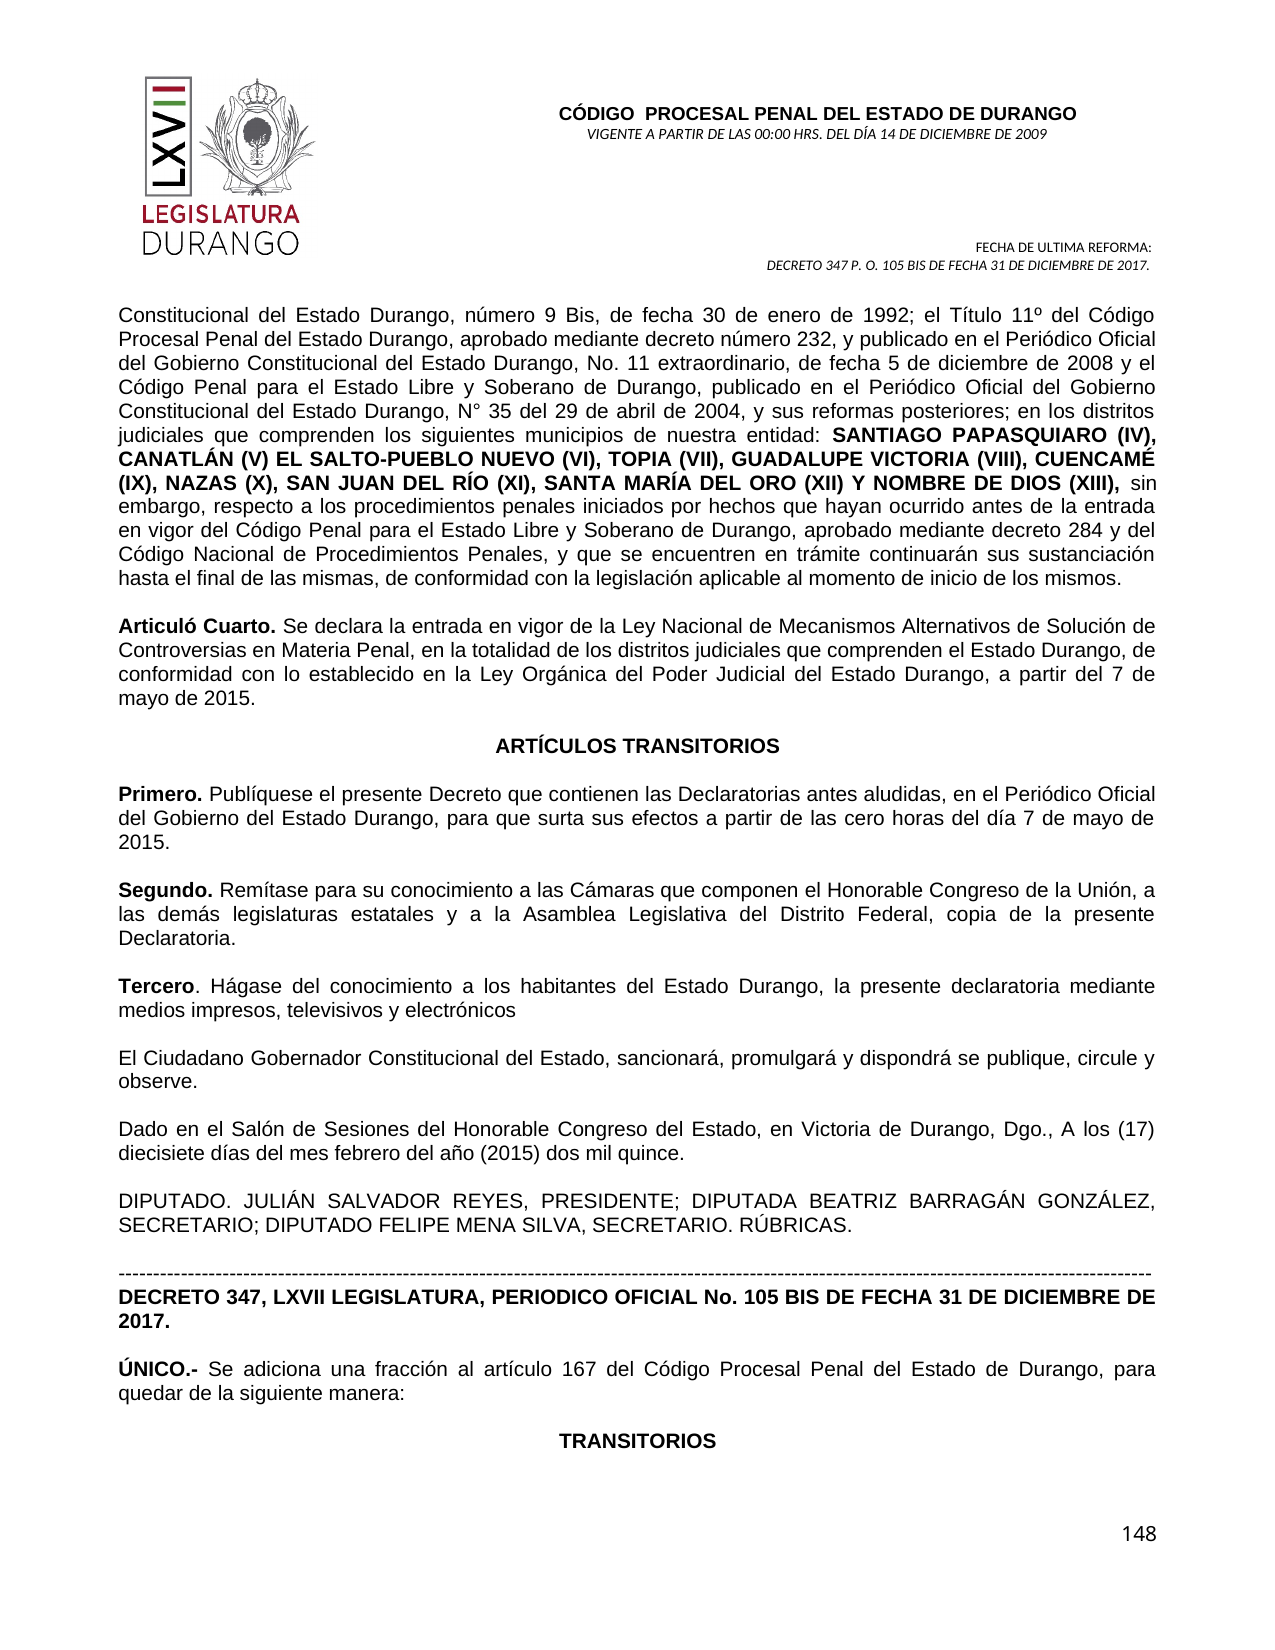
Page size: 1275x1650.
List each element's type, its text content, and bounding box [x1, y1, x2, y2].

picture [140, 73, 318, 258]
text ARTÍCULOS TRANSITORIOS [118, 734, 1157, 758]
text ----------------------------------------------------------------------------------------------------------------------------------------------------- [118, 1261, 1157, 1285]
text Segundo. Remítase para su conocimiento a las Cámaras que componen el Honorable Congreso de la Unión, a las demás legislaturas estatales y a la Asamblea Legislativa del Distrito Federal, copia de la presente Declaratoria. [118, 878, 1157, 949]
text DECRETO 347, LXVII LEGISLATURA, PERIODICO OFICIAL No. 105 BIS DE FECHA 31 DE DICIEMBRE DE 2017. [118, 1285, 1157, 1333]
text Dado en el Salón de Sesiones del Honorable Congreso del Estado, en Victoria de Durango, Dgo., A los (17) diecisiete días del mes febrero del año (2015) dos mil quince. [118, 1117, 1157, 1165]
text Primero. Publíquese el presente Decreto que contienen las Declaratorias antes aludidas, en el Periódico Oficial del Gobierno del Estado Durango, para que surta sus efectos a partir de las cero horas del día 7 de mayo de 2015. [118, 782, 1157, 854]
text El Ciudadano Gobernador Constitucional del Estado, sancionará, promulgará y dispondrá se publique, circule y observe. [118, 1045, 1157, 1093]
text TRANSITORIOS [118, 1429, 1157, 1453]
text ÚNICO.- Se adiciona una fracción al artículo 167 del Código Procesal Penal del Estado de Durango, para quedar de la siguiente manera: [118, 1357, 1157, 1405]
text DIPUTADO. JULIÁN SALVADOR REYES, PRESIDENTE; DIPUTADA BEATRIZ BARRAGÁN GONZÁLEZ, SECRETARIO; DIPUTADO FELIPE MENA SILVA, SECRETARIO. RÚBRICAS. [118, 1189, 1157, 1237]
text Articuló Cuarto. Se declara la entrada en vigor de la Ley Nacional de Mecanismos Alternativos de Solución de Controversias en Materia Penal, en la totalidad de los distritos judiciales que comprenden el Estado Durango, de conformidad con lo establecido en la Ley Orgánica del Poder Judicial del Estado Durango, a partir del 7 de mayo de 2015. [118, 614, 1157, 710]
text Tercero. Hágase del conocimiento a los habitantes del Estado Durango, la presente declaratoria mediante medios impresos, televisivos y electrónicos [118, 973, 1157, 1021]
